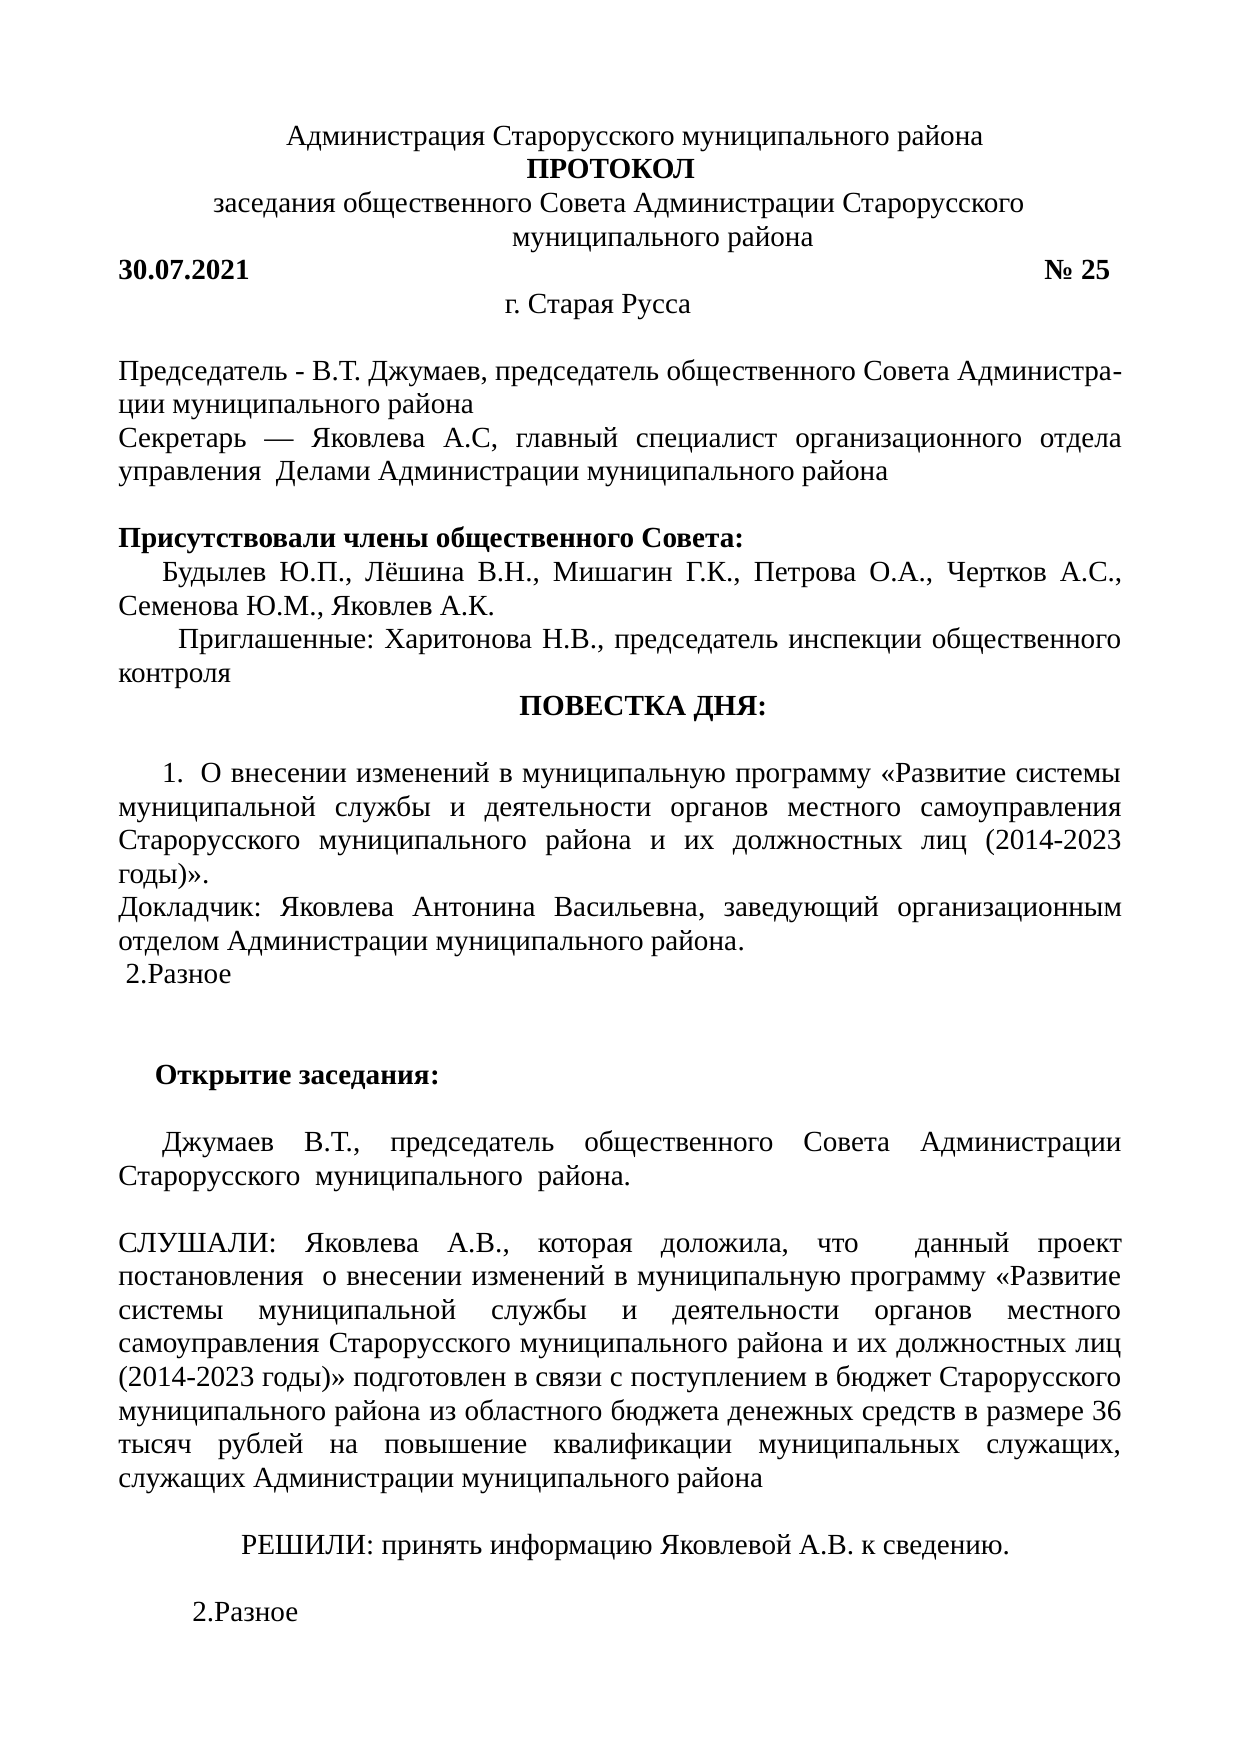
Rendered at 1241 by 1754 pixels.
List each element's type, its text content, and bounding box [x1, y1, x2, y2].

text Присутствовали члены общественного Совета: [118, 521, 1122, 554]
text Будылев Ю.П., Лёшина В.Н., Мишагин Г.К., Петрова О.А., Чертков А.С., Семенова Ю.М., Яковлев А.К. [118, 554, 1122, 621]
text ПРОТОКОЛ [118, 152, 1122, 185]
text 30.07.2021 № 25 [118, 252, 1122, 286]
list 2.Разное [118, 1594, 1122, 1627]
text ПОВЕСТКА ДНЯ: [118, 688, 1122, 722]
text г. Старая Русса [118, 286, 1122, 319]
text Приглашенные: Харитонова Н.В., председатель инспекции общественного контроля [118, 621, 1122, 688]
text Секретарь — Яковлева А.С, главный специалист организационного отдела управления Делами Администрации муниципального района [118, 420, 1122, 487]
text заседания общественного Совета Администрации Старорусского муниципального района [118, 185, 1122, 252]
list О внесении изменений в муниципальную программу «Развитие системы муниципальной службы и деятельности органов местного самоуправления Старорусского муниципального района и их должностных лиц (2014-2023 годы)». [118, 755, 1122, 889]
list СЛУШАЛИ: Яковлева А.В., которая доложила, что данный проект постановления о внесении изменений в муниципальную программу «Развитие системы муниципальной службы и деятельности органов местного самоуправления Старорусского муниципального района и их должностных лиц (2014-2023 годы)» подготовлен в связи с поступлением в бюджет Старорусского муниципального района из областного бюджета денежных средств в размере 36 тысяч рублей на повышение квалификации муниципальных служащих, служащих Администрации муниципального района [118, 1225, 1122, 1493]
text Джумаев В.Т., председатель общественного Совета Администрации Старорусского муниципального района. [118, 1124, 1122, 1191]
text Докладчик: Яковлева Антонина Васильевна, заведующий организационным отделом Администрации муниципального района. [118, 889, 1122, 957]
text РЕШИЛИ: принять информацию Яковлевой А.В. к сведению. [118, 1527, 1122, 1560]
text Открытие заседания: [118, 1057, 1122, 1091]
text Администрация Старорусского муниципального района [118, 118, 1122, 152]
list 2.Разное [118, 957, 1122, 990]
text Председатель - В.Т. Джумаев, председатель общественного Совета Администрации муниципального района [118, 353, 1122, 420]
